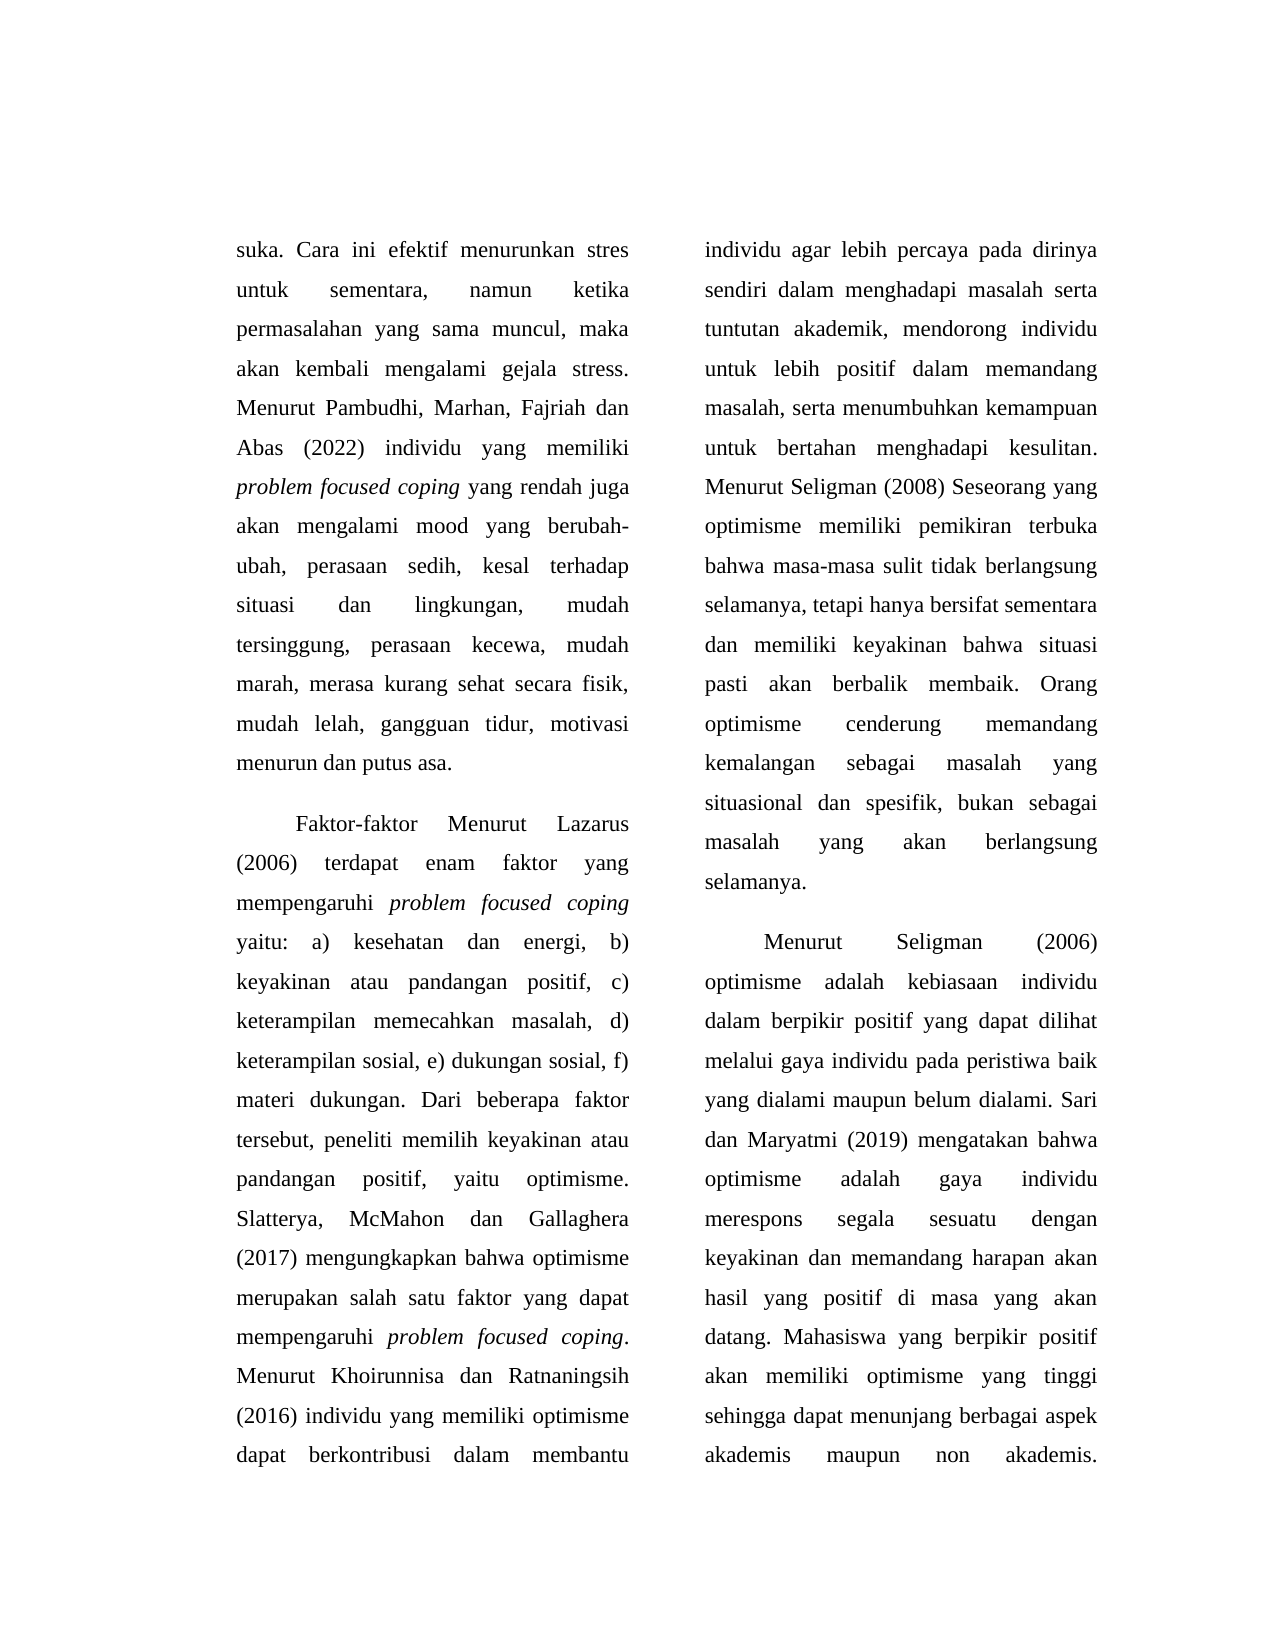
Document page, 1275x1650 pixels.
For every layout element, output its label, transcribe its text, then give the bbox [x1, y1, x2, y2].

text Faktor-faktor Menurut Lazarus (2006) terdapat enam faktor yang mempengaruhi problem focused coping yaitu: a) kesehatan dan energi, b) keyakinan atau pandangan positif, c) keterampilan memecahkan masalah, d) keterampilan sosial, e) dukungan sosial, f) materi dukungan. Dari beberapa faktor tersebut, peneliti memilih keyakinan atau pandangan positif, yaitu optimisme. Slatterya, McMahon dan Gallaghera (2017) mengungkapkan bahwa optimisme merupakan salah satu faktor yang dapat mempengaruhi problem focused coping. Menurut Khoirunnisa dan Ratnaningsih (2016) individu yang memiliki optimisme dapat berkontribusi dalam membantu individu agar lebih percaya pada dirinya sendiri dalam menghadapi masalah serta tuntutan akademik, mendorong individu untuk lebih positif dalam memandang masalah, serta menumbuhkan kemampuan untuk bertahan menghadapi kesulitan. Menurut Seligman (2008) Seseorang yang optimisme memiliki pemikiran terbuka bahwa masa-masa sulit tidak berlangsung selamanya, tetapi hanya bersifat sementara dan memiliki keyakinan bahwa situasi pasti akan berbalik membaik. Orang optimisme cenderung memandang kemalangan sebagai masalah yang situasional dan spesifik, bukan sebagai masalah yang akan berlangsung selamanya. [236, 810, 629, 1468]
text Faktor-faktor Menurut Lazarus (2006) terdapat enam faktor yang mempengaruhi problem focused coping yaitu: a) kesehatan dan energi, b) keyakinan atau pandangan positif, c) keterampilan memecahkan masalah, d) keterampilan sosial, e) dukungan sosial, f) materi dukungan. Dari beberapa faktor tersebut, peneliti memilih keyakinan atau pandangan positif, yaitu optimisme. Slatterya, McMahon dan Gallaghera (2017) mengungkapkan bahwa optimisme merupakan salah satu faktor yang dapat mempengaruhi problem focused coping. Menurut Khoirunnisa dan Ratnaningsih (2016) individu yang memiliki optimisme dapat berkontribusi dalam membantu individu agar lebih percaya pada dirinya sendiri dalam menghadapi masalah serta tuntutan akademik, mendorong individu untuk lebih positif dalam memandang masalah, serta menumbuhkan kemampuan untuk bertahan menghadapi kesulitan. Menurut Seligman (2008) Seseorang yang optimisme memiliki pemikiran terbuka bahwa masa-masa sulit tidak berlangsung selamanya, tetapi hanya bersifat sementara dan memiliki keyakinan bahwa situasi pasti akan berbalik membaik. Orang optimisme cenderung memandang kemalangan sebagai masalah yang situasional dan spesifik, bukan sebagai masalah yang akan berlangsung selamanya. [704, 236, 1098, 894]
